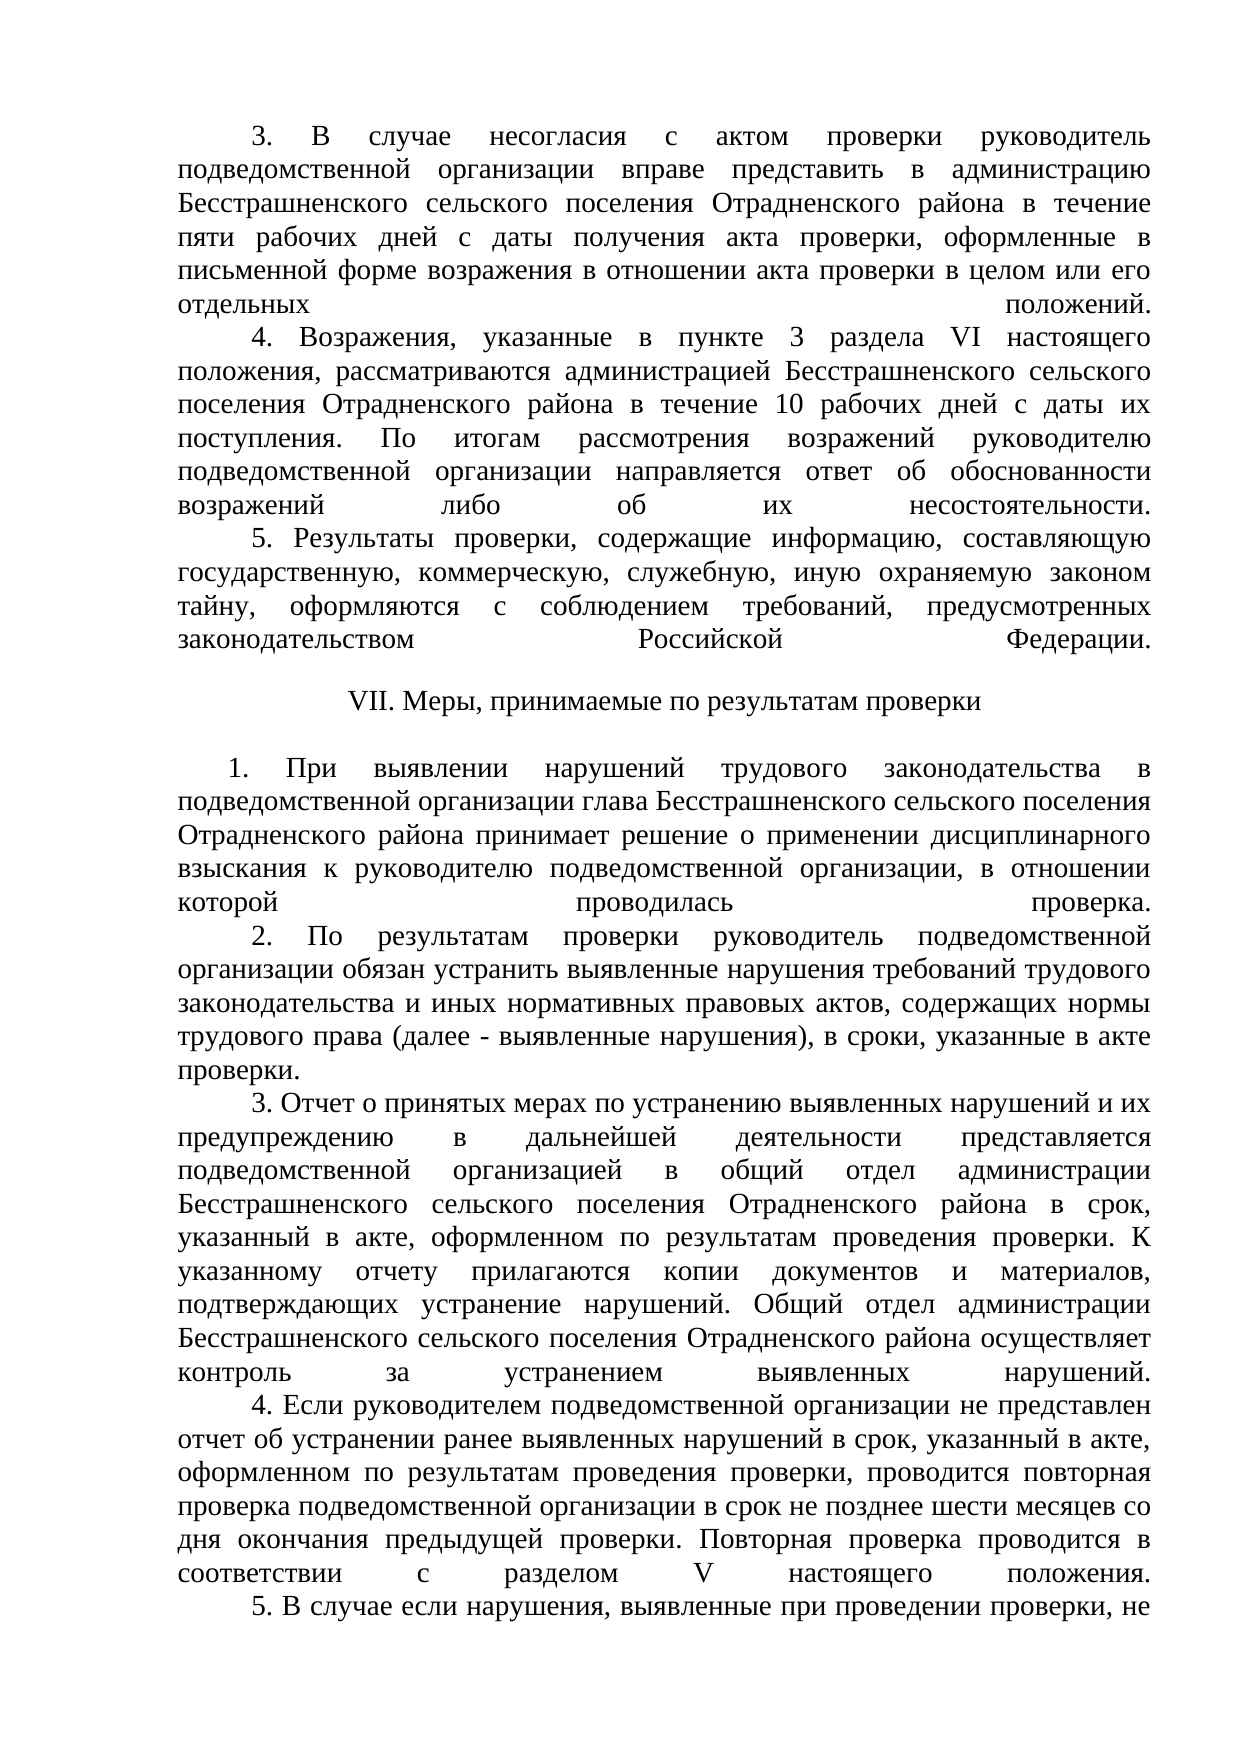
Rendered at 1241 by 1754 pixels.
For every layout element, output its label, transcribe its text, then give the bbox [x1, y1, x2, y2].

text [177, 118, 1152, 683]
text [177, 750, 1152, 1622]
text VII. Меры, принимаемые по результатам проверки [177, 683, 1152, 716]
